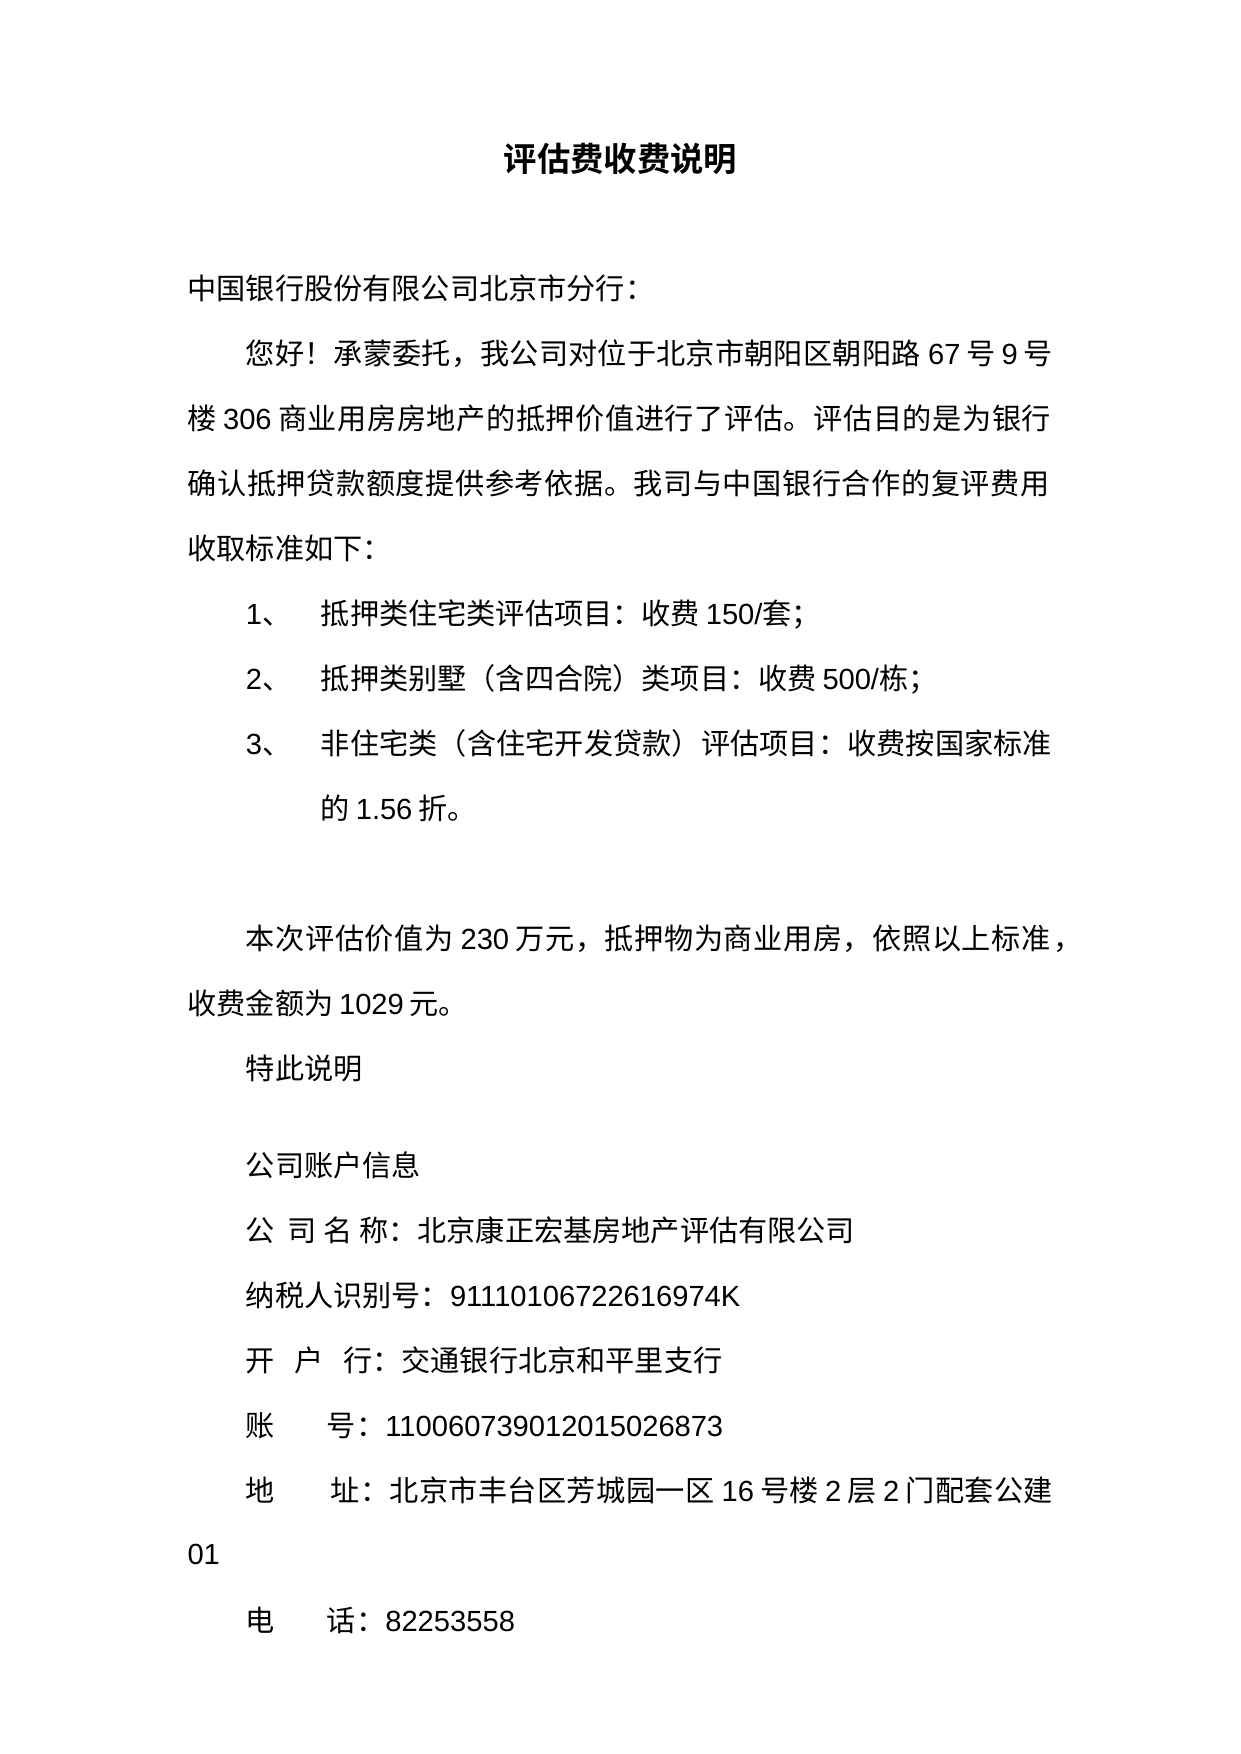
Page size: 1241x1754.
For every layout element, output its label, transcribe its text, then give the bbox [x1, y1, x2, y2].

text 开 户 行：交通银行北京和平里支行 [187, 1326, 1053, 1391]
text 您好！承蒙委托，我公司对位于北京市朝阳区朝阳路67号9号楼306商业用房房地产的抵押价值进行了评估。评估目的是为银行确认抵押贷款额度提供参考依据。我司与中国银行合作的复评费用收取标准如下： [187, 319, 1053, 579]
text 本次评估价值为230万元，抵押物为商业用房，依照以上标准，收费金额为1029元。 [187, 904, 1053, 1034]
text 特此说明 [187, 1034, 1053, 1099]
text 电 话：82253558 [187, 1586, 1053, 1651]
text 评估费收费说明 [187, 124, 1053, 189]
list 抵押类别墅（含四合院）类项目：收费500/栋； [246, 644, 1053, 709]
text 纳税人识别号：91110106722616974K [187, 1261, 1053, 1326]
text 账 号：110060739012015026873 [187, 1391, 1053, 1456]
text 地 址：北京市丰台区芳城园一区16号楼2层2门配套公建01 [187, 1456, 1053, 1586]
text 公司账户信息 [187, 1131, 1053, 1196]
text 公 司 名 称：北京康正宏基房地产评估有限公司 [187, 1196, 1053, 1261]
list 非住宅类（含住宅开发贷款）评估项目：收费按国家标准的1.56折。 [246, 709, 1053, 839]
text 中国银行股份有限公司北京市分行： [187, 254, 1053, 319]
list 抵押类住宅类评估项目：收费150/套； [246, 579, 1053, 644]
